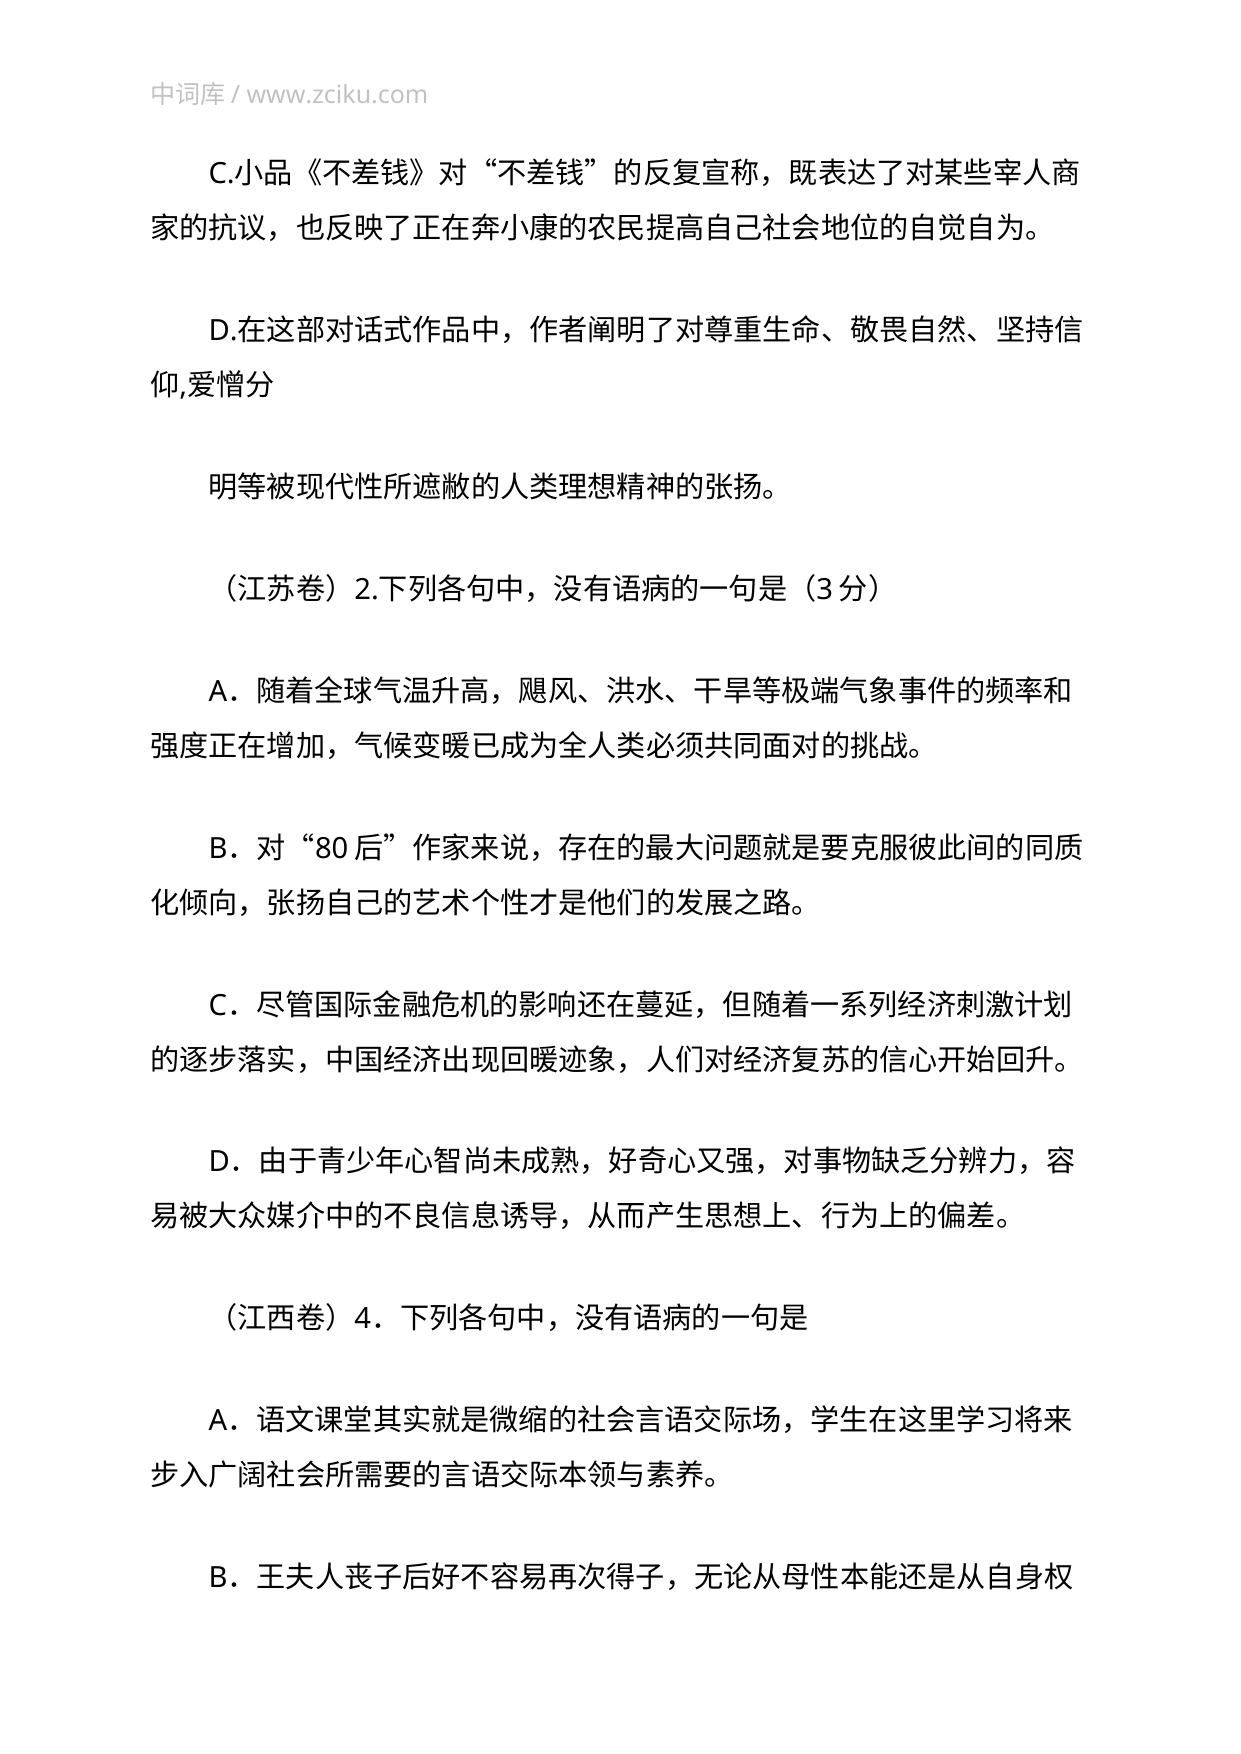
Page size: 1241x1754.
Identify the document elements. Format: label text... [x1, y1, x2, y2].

text 明等被现代性所遮敝的人类理想精神的张扬。 [150, 464, 1090, 506]
text B．对“80后”作家来说，存在的最大问题就是要克服彼此间的同质化倾向，张扬自己的艺术个性才是他们的发展之路。 [150, 824, 1090, 922]
text A．随着全球气温升高，飓风、洪水、干旱等极端气象事件的频率和强度正在增加，气候变暖已成为全人类必须共同面对的挑战。 [150, 667, 1090, 765]
text （江西卷）4．下列各句中，没有语病的一句是 [150, 1294, 1090, 1337]
text C.小品《不差钱》对“不差钱”的反复宣称，既表达了对某些宰人商家的抗议，也反映了正在奔小康的农民提高自己社会地位的自觉自为。 [150, 150, 1090, 247]
text C．尽管国际金融危机的影响还在蔓延，但随着一系列经济刺激计划的逐步落实，中国经济出现回暖迹象，人们对经济复苏的信心开始回升。 [150, 981, 1090, 1078]
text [150, 1553, 1090, 1596]
text A．语文课堂其实就是微缩的社会言语交际场，学生在这里学习将来步入广阔社会所需要的言语交际本领与素养。 [150, 1397, 1090, 1494]
text D.在这部对话式作品中，作者阐明了对尊重生命、敬畏自然、坚持信仰,爱憎分 [150, 307, 1090, 404]
text D．由于青少年心智尚未成熟，好奇心又强，对事物缺乏分辨力，容易被大众媒介中的不良信息诱导，从而产生思想上、行为上的偏差。 [150, 1138, 1090, 1235]
text （江苏卷）2.下列各句中，没有语病的一句是（3分） [150, 566, 1090, 608]
